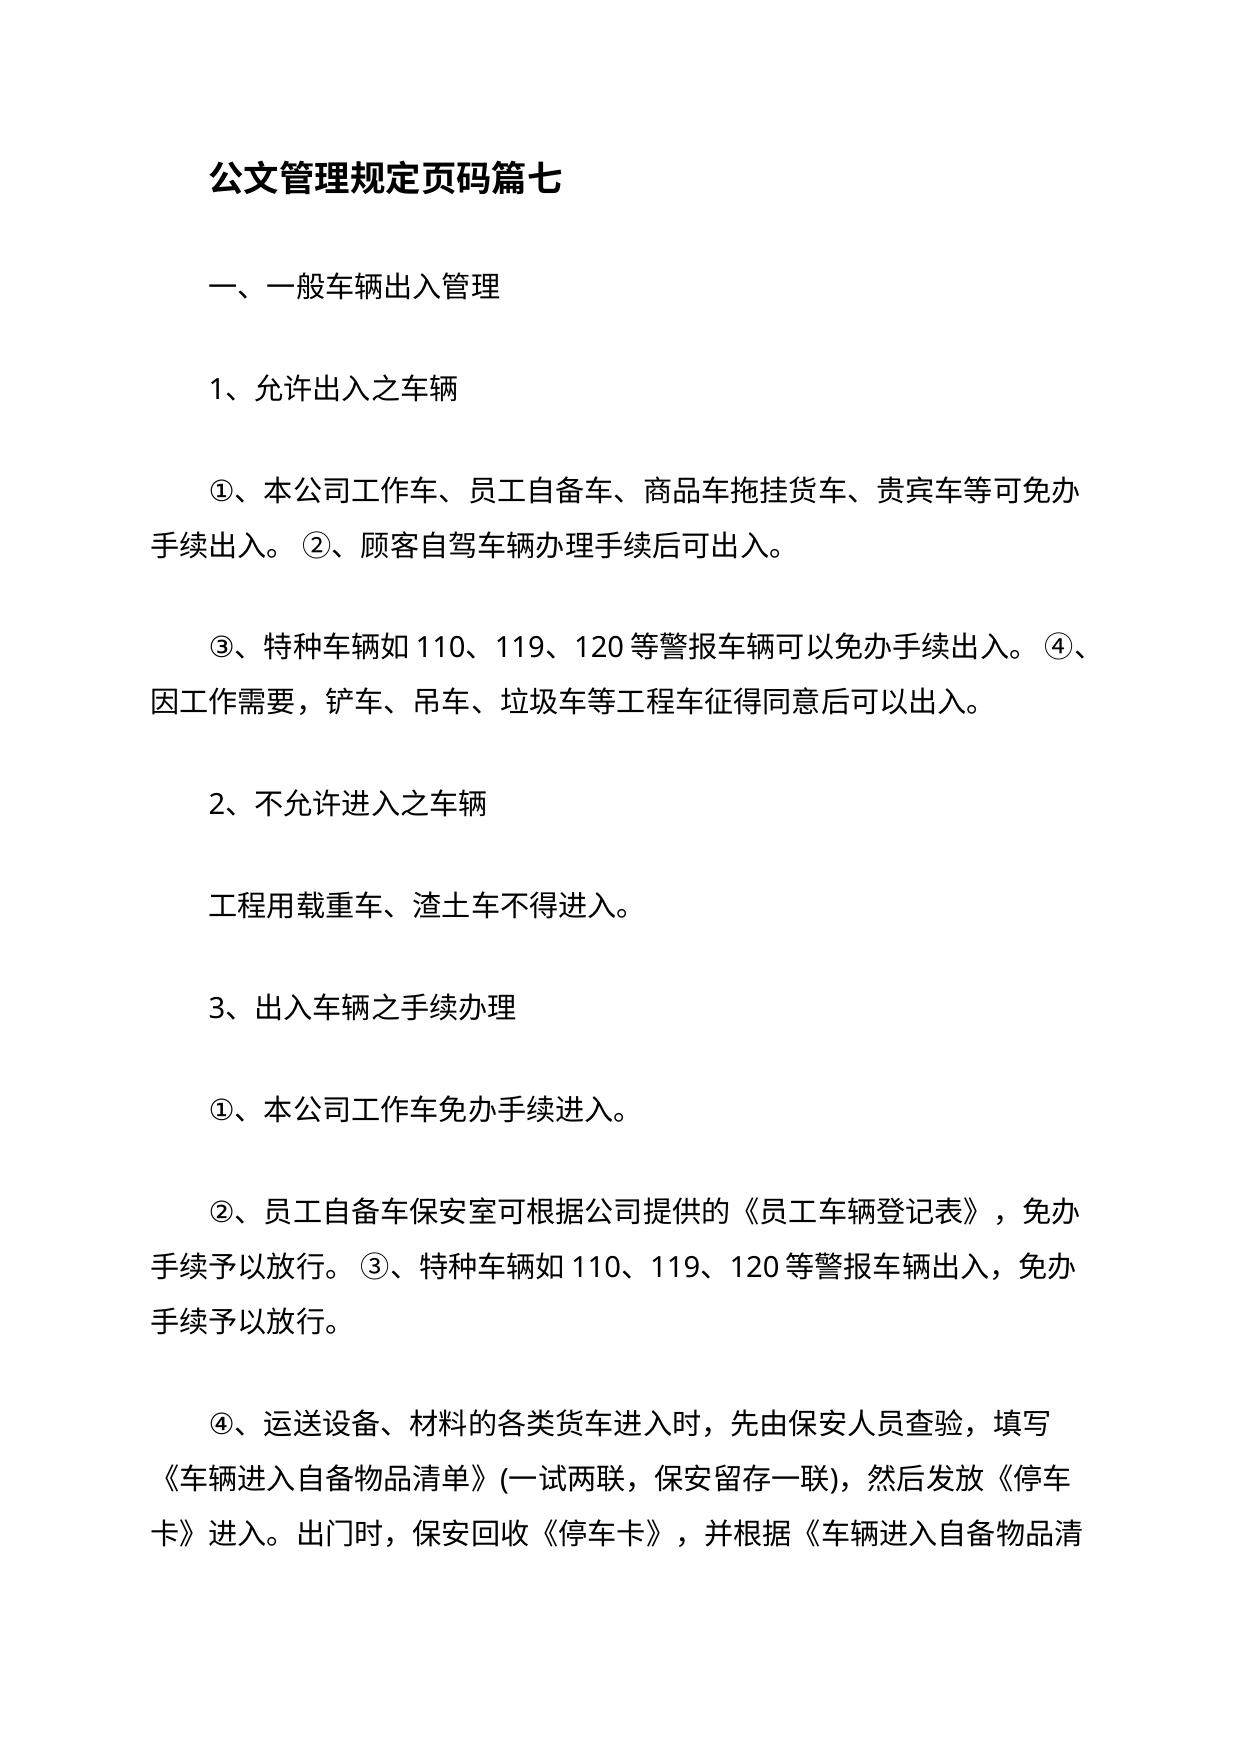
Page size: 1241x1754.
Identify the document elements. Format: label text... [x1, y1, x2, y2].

text 工程用载重车、渣土车不得进入。 [150, 883, 1090, 925]
text 2、不允许进入之车辆 [150, 781, 1090, 823]
text 1、允许出入之车辆 [150, 365, 1090, 408]
text ③、特种车辆如110、119、120等警报车辆可以免办手续出入。 ④、因工作需要，铲车、吊车、垃圾车等工程车征得同意后可以出入。 [150, 624, 1090, 721]
text ①、本公司工作车、员工自备车、商品车拖挂货车、贵宾车等可免办手续出入。 ②、顾客自驾车辆办理手续后可出入。 [150, 467, 1090, 564]
text ②、员工自备车保安室可根据公司提供的《员工车辆登记表》，免办手续予以放行。 ③、特种车辆如110、119、120等警报车辆出入，免办手续予以放行。 [150, 1188, 1090, 1341]
text 一、一般车辆出入管理 [150, 263, 1090, 306]
text 3、出入车辆之手续办理 [150, 984, 1090, 1027]
text ①、本公司工作车免办手续进入。 [150, 1086, 1090, 1129]
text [150, 1400, 1090, 1552]
text 公文管理规定页码篇七 [150, 150, 1090, 201]
